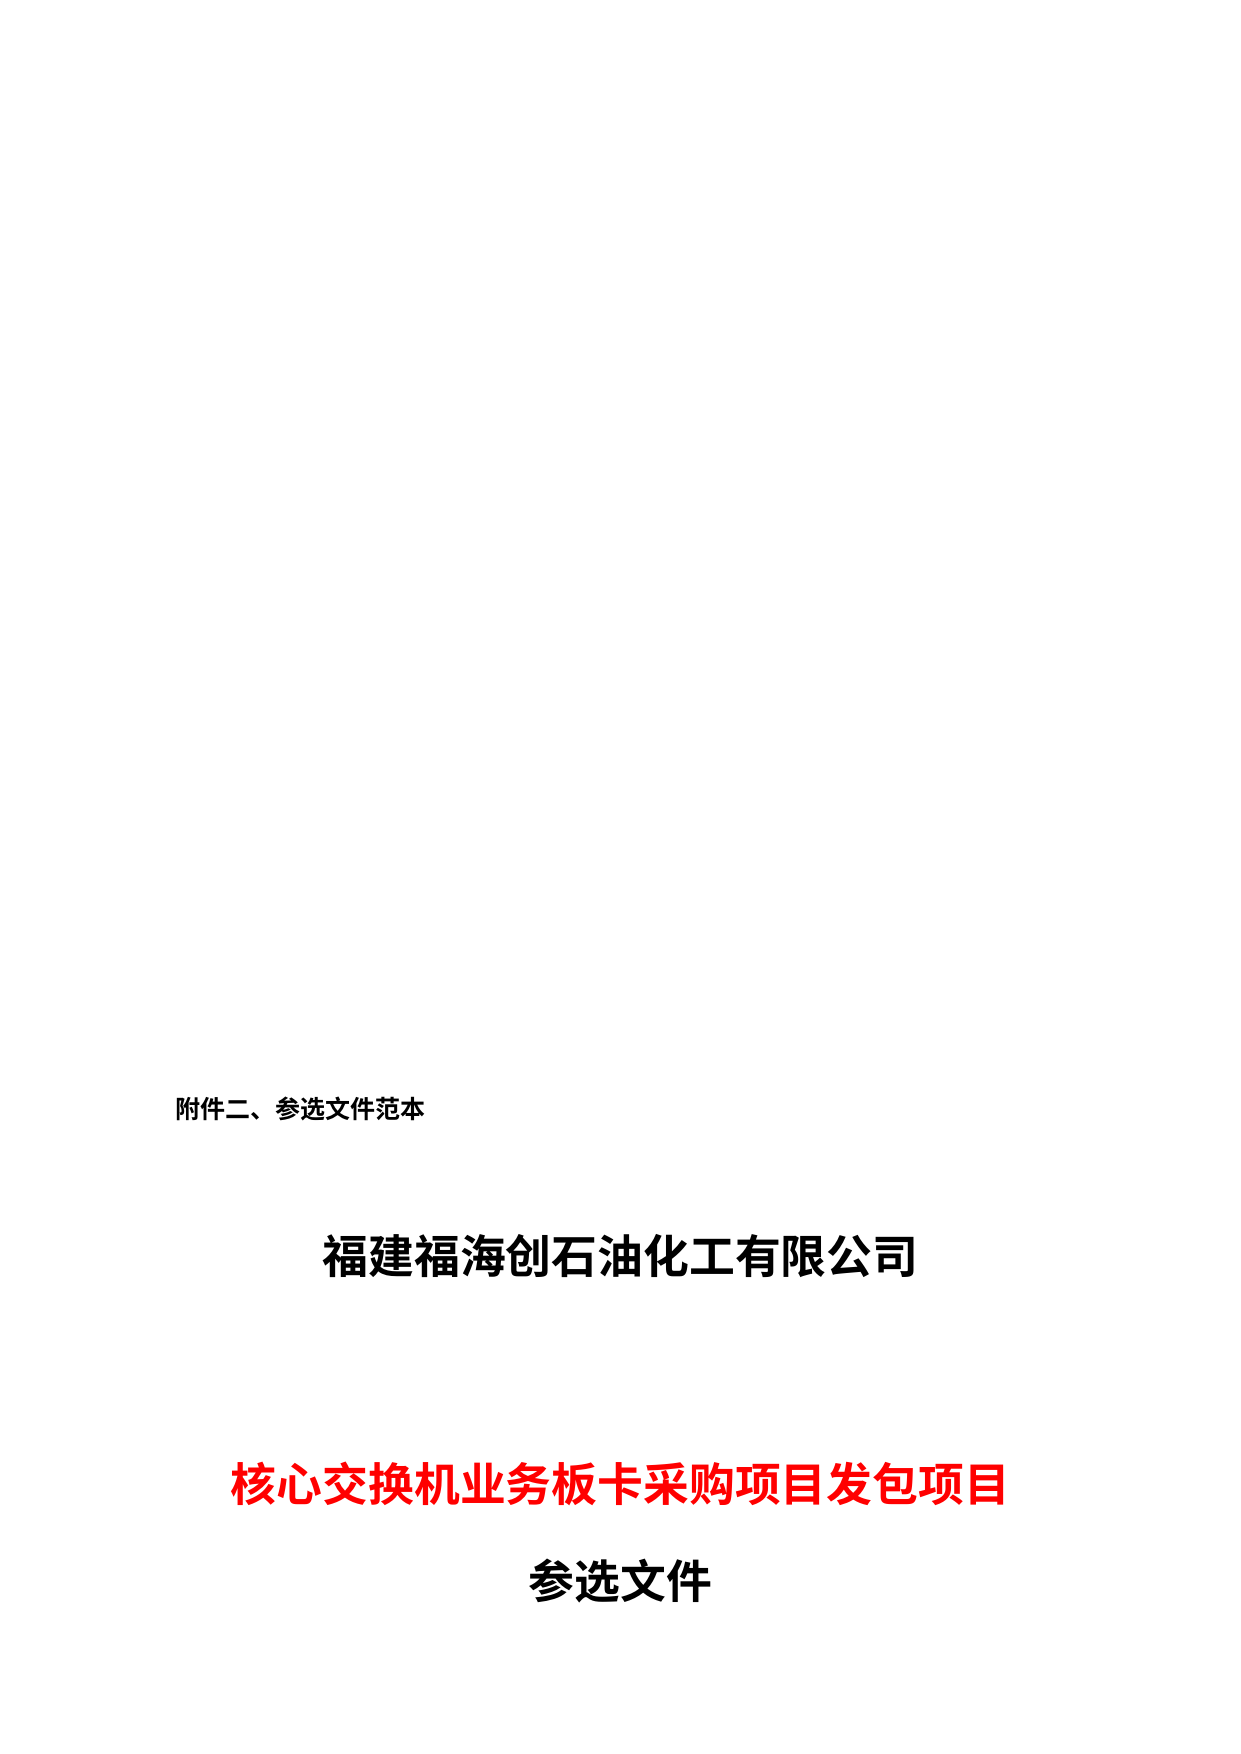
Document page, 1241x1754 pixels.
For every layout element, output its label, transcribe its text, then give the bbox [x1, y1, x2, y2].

text 核心交换机业务板卡采购项目发包项目 [175, 1432, 1065, 1530]
text 福建福海创石油化工有限公司 [175, 1205, 1065, 1302]
text 参选文件 [175, 1530, 1065, 1627]
text 附件二、参选文件范本 [175, 1075, 1065, 1140]
